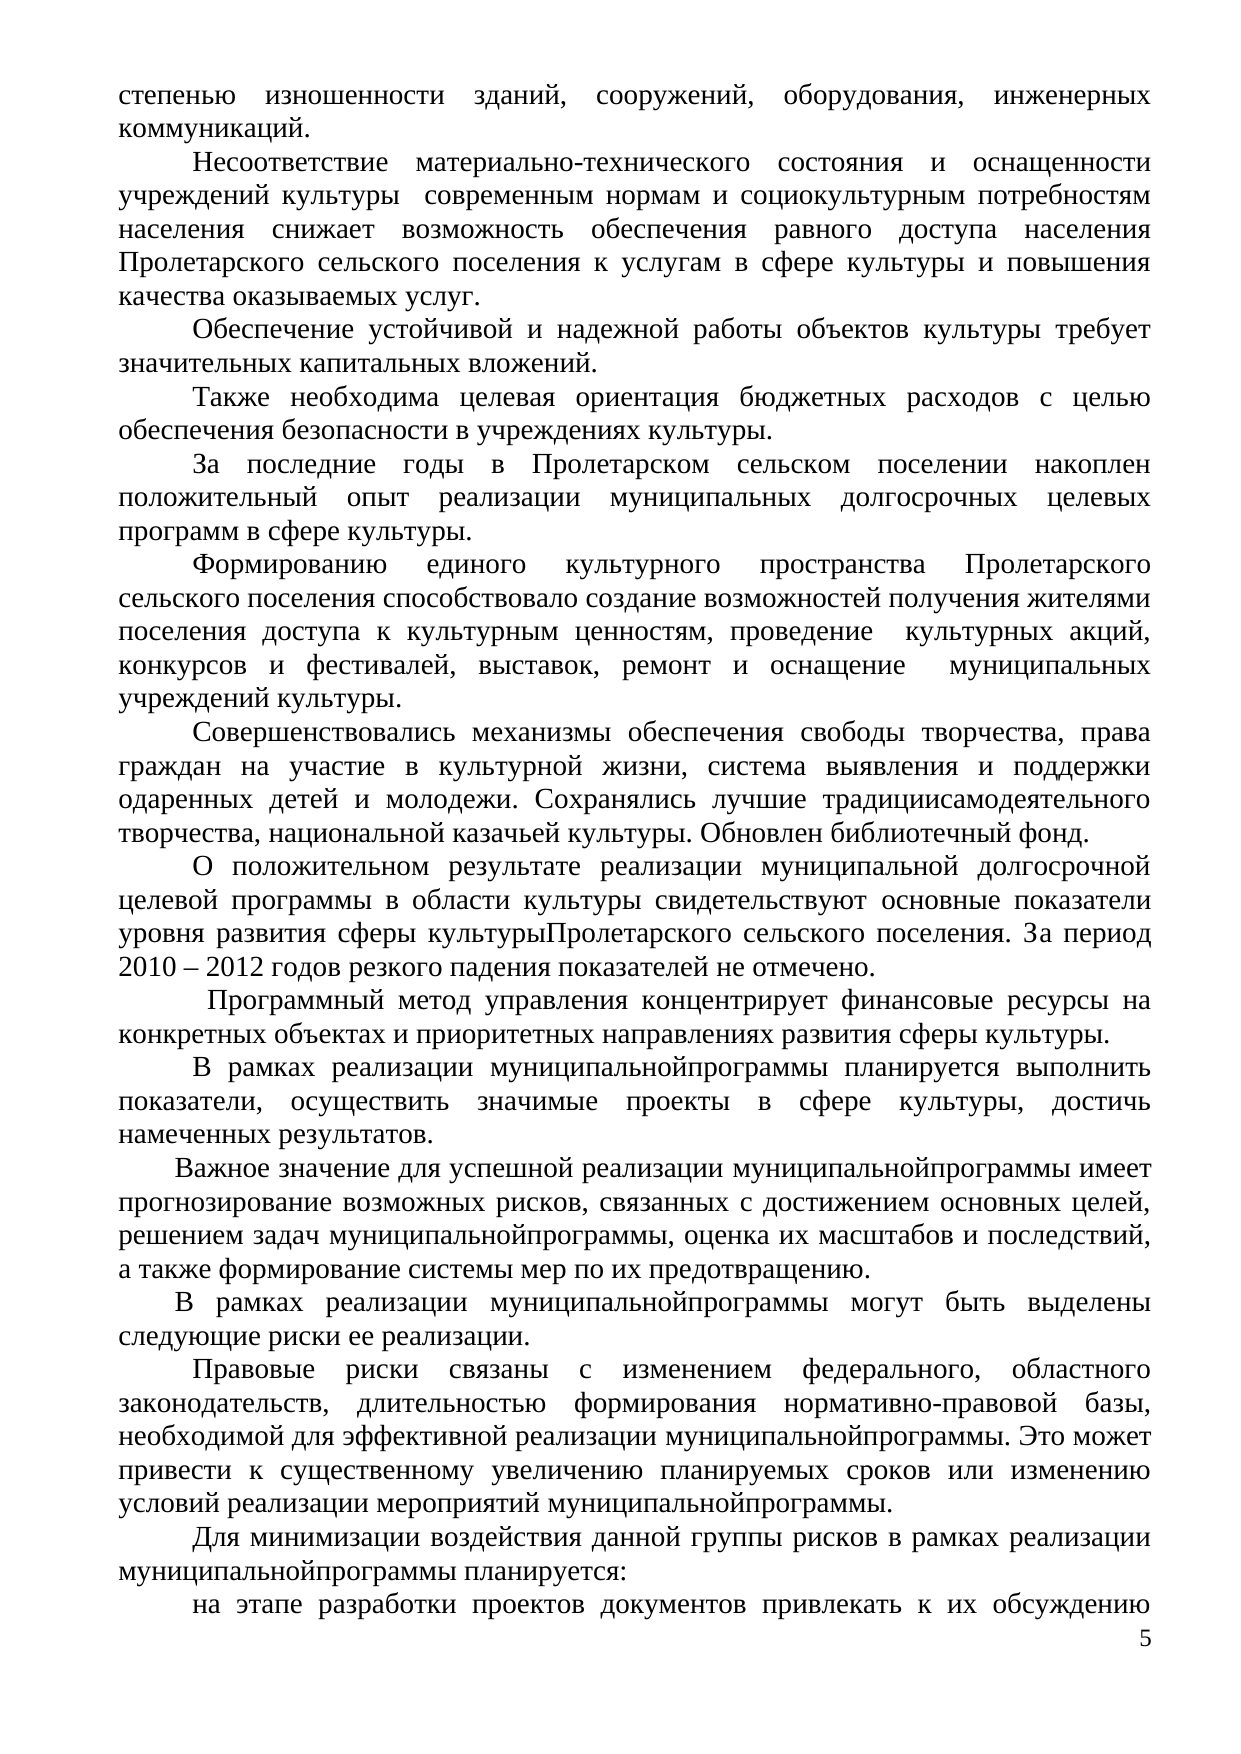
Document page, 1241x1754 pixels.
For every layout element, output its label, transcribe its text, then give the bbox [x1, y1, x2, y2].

text За последние годы в Пролетарском сельском поселении накоплен положительный опыт реализации муниципальных долгосрочных целевых программ в сфере культуры. [118, 446, 1152, 546]
text О положительном результате реализации муниципальной долгосрочной целевой программы в области культуры свидетельствуют основные показатели уровня развития сферы культурыПролетарского сельского поселения. За период 2010 – 2012 годов резкого падения показателей не отмечено. [118, 848, 1152, 982]
text Программный метод управления концентрирует финансовые ресурсы на конкретных объектах и приоритетных направлениях развития сферы культуры. [118, 982, 1152, 1049]
text Обеспечение устойчивой и надежной работы объектов культуры требует значительных капитальных вложений. [118, 312, 1152, 379]
text В рамках реализации муниципальнойпрограммы планируется выполнить показатели, осуществить значимые проекты в сфере культуры, достичь намеченных результатов. [118, 1049, 1152, 1150]
text Важное значение для успешной реализации муниципальнойпрограммы имеет прогнозирование возможных рисков, связанных с достижением основных целей, решением задач муниципальнойпрограммы, оценка их масштабов и последствий, а также формирование системы мер по их предотвращению. [118, 1150, 1152, 1284]
text Несоответствие материально-технического состояния и оснащенности учреждений культуры современным нормам и социокультурным потребностям населения снижает возможность обеспечения равного доступа населения Пролетарского сельского поселения к услугам в сфере культуры и повышения качества оказываемых услуг. [118, 144, 1152, 312]
text Также необходима целевая ориентация бюджетных расходов с целью обеспечения безопасности в учреждениях культуры. [118, 379, 1152, 446]
text Правовые риски связаны с изменением федерального, областного законодательств, длительностью формирования нормативно-правовой базы, необходимой для эффективной реализации муниципальнойпрограммы. Это может привести к существенному увеличению планируемых сроков или изменению условий реализации мероприятий муниципальнойпрограммы. [118, 1351, 1152, 1519]
text Формированию единого культурного пространства Пролетарского сельского поселения способствовало создание возможностей получения жителями поселения доступа к культурным ценностям, проведение культурных акций, конкурсов и фестивалей, выставок, ремонт и оснащение муниципальных учреждений культуры. [118, 546, 1152, 714]
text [118, 77, 1152, 144]
text Совершенствовались механизмы обеспечения свободы творчества, права граждан на участие в культурной жизни, система выявления и поддержки одаренных детей и молодежи. Сохранялись лучшие традициисамодеятельного творчества, национальной казачьей культуры. Обновлен библиотечный фонд. [118, 714, 1152, 848]
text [118, 1586, 1152, 1620]
text Для минимизации воздействия данной группы рисков в рамках реализации муниципальнойпрограммы планируется: [118, 1519, 1152, 1586]
text В рамках реализации муниципальнойпрограммы могут быть выделены следующие риски ее реализации. [118, 1284, 1152, 1351]
